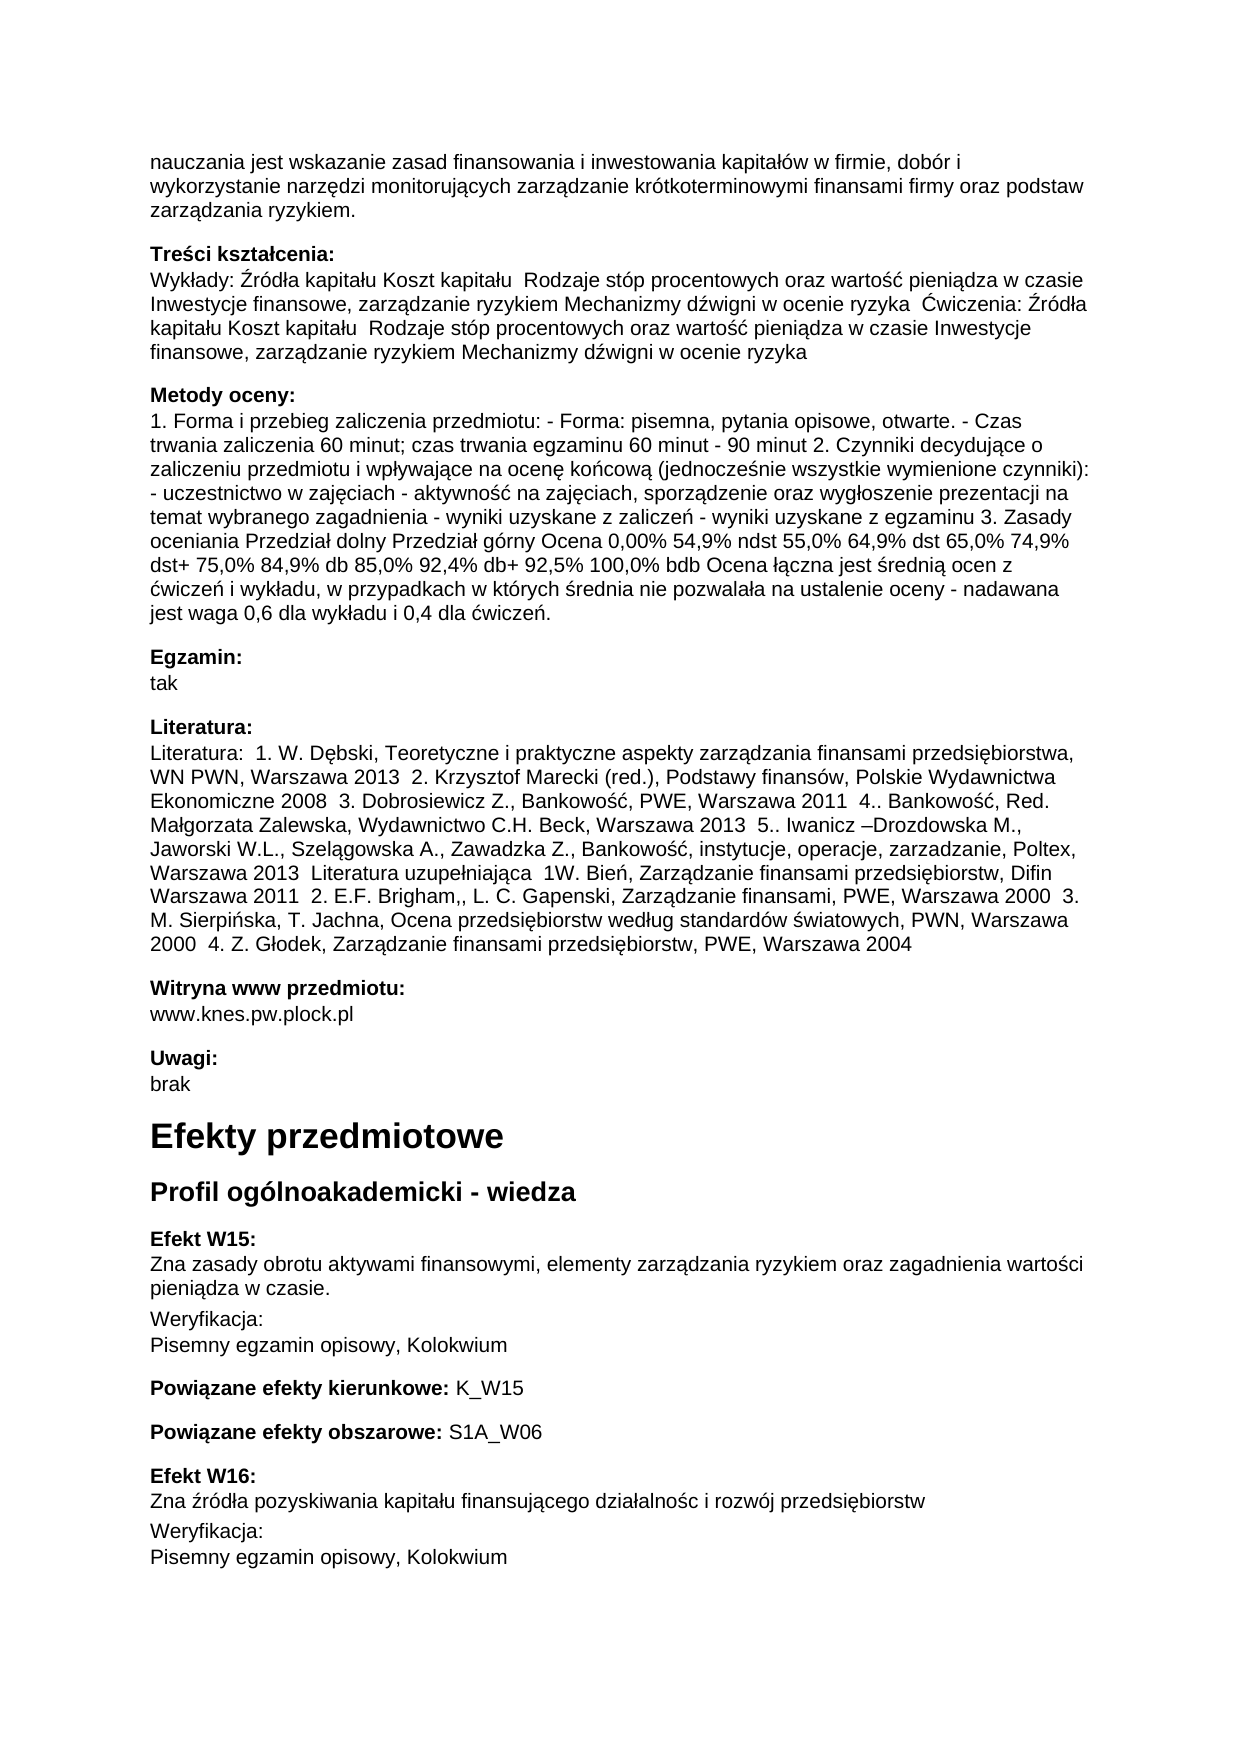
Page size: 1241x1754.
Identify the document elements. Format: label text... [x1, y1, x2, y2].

text brak [150, 1072, 1090, 1096]
text Pisemny egzamin opisowy, Kolokwium [150, 1332, 1090, 1356]
text 1. Forma i przebieg zaliczenia przedmiotu: - Forma: pisemna, pytania opisowe, otwarte. - Czas trwania zaliczenia 60 minut; czas trwania egzaminu 60 minut - 90 minut 2. Czynniki decydujące o zaliczeniu przedmiotu i wpływające na ocenę końcową (jednocześnie wszystkie wymienione czynniki): - uczestnictwo w zajęciach - aktywność na zajęciach, sporządzenie oraz wygłoszenie prezentacji na temat wybranego zagadnienia - wyniki uzyskane z zaliczeń - wyniki uzyskane z egzaminu 3. Zasady oceniania Przedział dolny Przedział górny Ocena 0,00% 54,9% ndst 55,0% 64,9% dst 65,0% 74,9% dst+ 75,0% 84,9% db 85,0% 92,4% db+ 92,5% 100,0% bdb Ocena łączna jest średnią ocen z ćwiczeń i wykładu, w przypadkach w których średnia nie pozwalała na ustalenie oceny - nadawana jest waga 0,6 dla wykładu i 0,4 dla ćwiczeń. [150, 409, 1090, 625]
text Weryfikacja: [150, 1519, 1090, 1543]
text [150, 150, 1090, 222]
subtitle Efekty przedmiotowe [150, 1116, 1090, 1156]
text Powiązane efekty obszarowe: S1A_W06 [150, 1420, 1090, 1444]
text Efekt W16: [150, 1464, 1090, 1488]
text tak [150, 671, 1090, 695]
text Efekt W15: [150, 1227, 1090, 1251]
text Powiązane efekty kierunkowe: K_W15 [150, 1376, 1090, 1400]
text Literatura: [150, 714, 1090, 738]
text Wykłady: Źródła kapitału Koszt kapitału Rodzaje stóp procentowych oraz wartość pieniądza w czasie Inwestycje finansowe, zarządzanie ryzykiem Mechanizmy dźwigni w ocenie ryzyka Ćwiczenia: Źródła kapitału Koszt kapitału Rodzaje stóp procentowych oraz wartość pieniądza w czasie Inwestycje finansowe, zarządzanie ryzykiem Mechanizmy dźwigni w ocenie ryzyka [150, 268, 1090, 363]
text www.knes.pw.plock.pl [150, 1002, 1090, 1026]
text Pisemny egzamin opisowy, Kolokwium [150, 1545, 1090, 1569]
text Witryna www przedmiotu: [150, 976, 1090, 1000]
text Uwagi: [150, 1046, 1090, 1070]
text Treści kształcenia: [150, 242, 1090, 266]
text Weryfikacja: [150, 1306, 1090, 1330]
text Zna zasady obrotu aktywami finansowymi, elementy zarządzania ryzykiem oraz zagadnienia wartości pieniądza w czasie. [150, 1252, 1090, 1300]
text Zna źródła pozyskiwania kapitału finansującego działalnośc i rozwój przedsiębiorstw [150, 1489, 1090, 1513]
text Egzamin: [150, 645, 1090, 669]
subtitle Profil ogólnoakademicki - wiedza [150, 1176, 1090, 1207]
text Metody oceny: [150, 383, 1090, 407]
text Literatura: 1. W. Dębski, Teoretyczne i praktyczne aspekty zarządzania finansami przedsiębiorstwa, WN PWN, Warszawa 2013 2. Krzysztof Marecki (red.), Podstawy finansów, Polskie Wydawnictwa Ekonomiczne 2008 3. Dobrosiewicz Z., Bankowość, PWE, Warszawa 2011 4.. Bankowość, Red. Małgorzata Zalewska, Wydawnictwo C.H. Beck, Warszawa 2013 5.. Iwanicz –Drozdowska M., Jaworski W.L., Szelągowska A., Zawadzka Z., Bankowość, instytucje, operacje, zarzadzanie, Poltex, Warszawa 2013 Literatura uzupełniająca 1W. Bień, Zarządzanie finansami przedsiębiorstw, Difin Warszawa 2011 2. E.F. Brigham,, L. C. Gapenski, Zarządzanie finansami, PWE, Warszawa 2000 3. M. Sierpińska, T. Jachna, Ocena przedsiębiorstw według standardów światowych, PWN, Warszawa 2000 4. Z. Głodek, Zarządzanie finansami przedsiębiorstw, PWE, Warszawa 2004 [150, 741, 1090, 956]
